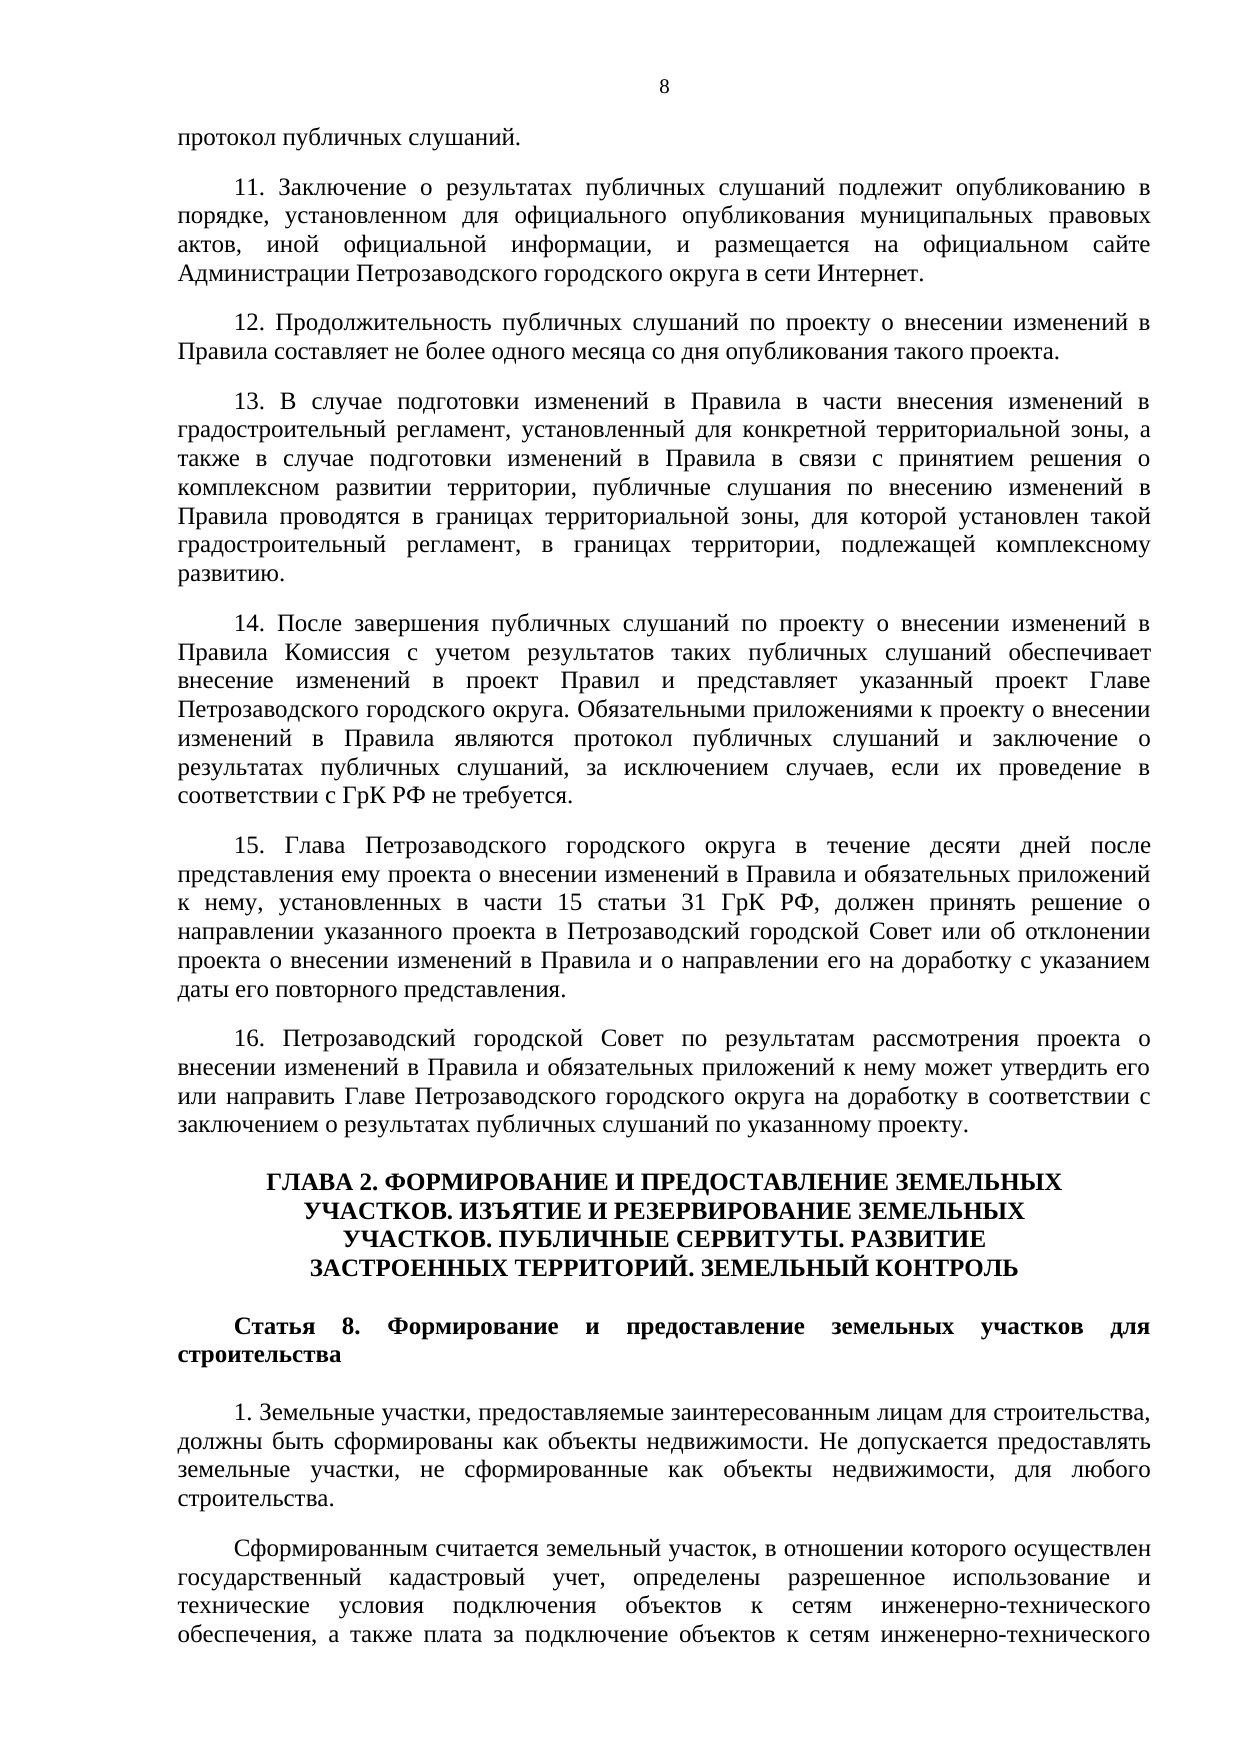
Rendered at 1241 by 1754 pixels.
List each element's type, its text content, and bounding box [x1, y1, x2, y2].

text 11. Заключение о результатах публичных слушаний подлежит опубликованию в порядке, установленном для официального опубликования муниципальных правовых актов, иной официальной информации, и размещается на официальном сайте Администрации Петрозаводского городского округа в сети Интернет. [177, 172, 1152, 287]
text 15. Глава Петрозаводского городского округа в течение десяти дней после представления ему проекта о внесении изменений в Правила и обязательных приложений к нему, установленных в части 15 статьи 31 ГрК РФ, должен принять решение о направлении указанного проекта в Петрозаводский городской Совет или об отклонении проекта о внесении изменений в Правила и о направлении его на доработку с указанием даты его повторного представления. [177, 830, 1152, 1002]
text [177, 122, 1152, 151]
title ГЛАВА 2. ФОРМИРОВАНИЕ И ПРЕДОСТАВЛЕНИЕ ЗЕМЕЛЬНЫХ [177, 1167, 1152, 1196]
title УЧАСТКОВ. ПУБЛИЧНЫЕ СЕРВИТУТЫ. РАЗВИТИЕ [177, 1224, 1152, 1253]
text 13. В случае подготовки изменений в Правила в части внесения изменений в градостроительный регламент, установленный для конкретной территориальной зоны, а также в случае подготовки изменений в Правила в связи с принятием решения о комплексном развитии территории, публичные слушания по внесению изменений в Правила проводятся в границах территориальной зоны, для которой установлен такой градостроительный регламент, в границах территории, подлежащей комплексному развитию. [177, 386, 1152, 587]
text 12. Продолжительность публичных слушаний по проекту о внесении изменений в Правила составляет не более одного месяца со дня опубликования такого проекта. [177, 307, 1152, 365]
text 14. После завершения публичных слушаний по проекту о внесении изменений в Правила Комиссия с учетом результатов таких публичных слушаний обеспечивает внесение изменений в проект Правил и представляет указанный проект Главе Петрозаводского городского округа. Обязательными приложениями к проекту о внесении изменений в Правила являются протокол публичных слушаний и заключение о результатах публичных слушаний, за исключением случаев, если их проведение в соответствии с ГрК РФ не требуется. [177, 608, 1152, 809]
text 1. Земельные участки, предоставляемые заинтересованным лицам для строительства, должны быть сформированы как объекты недвижимости. Не допускается предоставлять земельные участки, не сформированные как объекты недвижимости, для любого строительства. [177, 1397, 1152, 1512]
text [177, 1533, 1152, 1648]
title Статья 8. Формирование и предоставление земельных участков для строительства [177, 1311, 1152, 1368]
title УЧАСТКОВ. ИЗЪЯТИЕ И РЕЗЕРВИРОВАНИЕ ЗЕМЕЛЬНЫХ [177, 1196, 1152, 1224]
title ЗАСТРОЕННЫХ ТЕРРИТОРИЙ. ЗЕМЕЛЬНЫЙ КОНТРОЛЬ [177, 1253, 1152, 1282]
text 16. Петрозаводский городской Совет по результатам рассмотрения проекта о внесении изменений в Правила и обязательных приложений к нему может утвердить его или направить Главе Петрозаводского городского округа на доработку в соответствии с заключением о результатах публичных слушаний по указанному проекту. [177, 1023, 1152, 1138]
